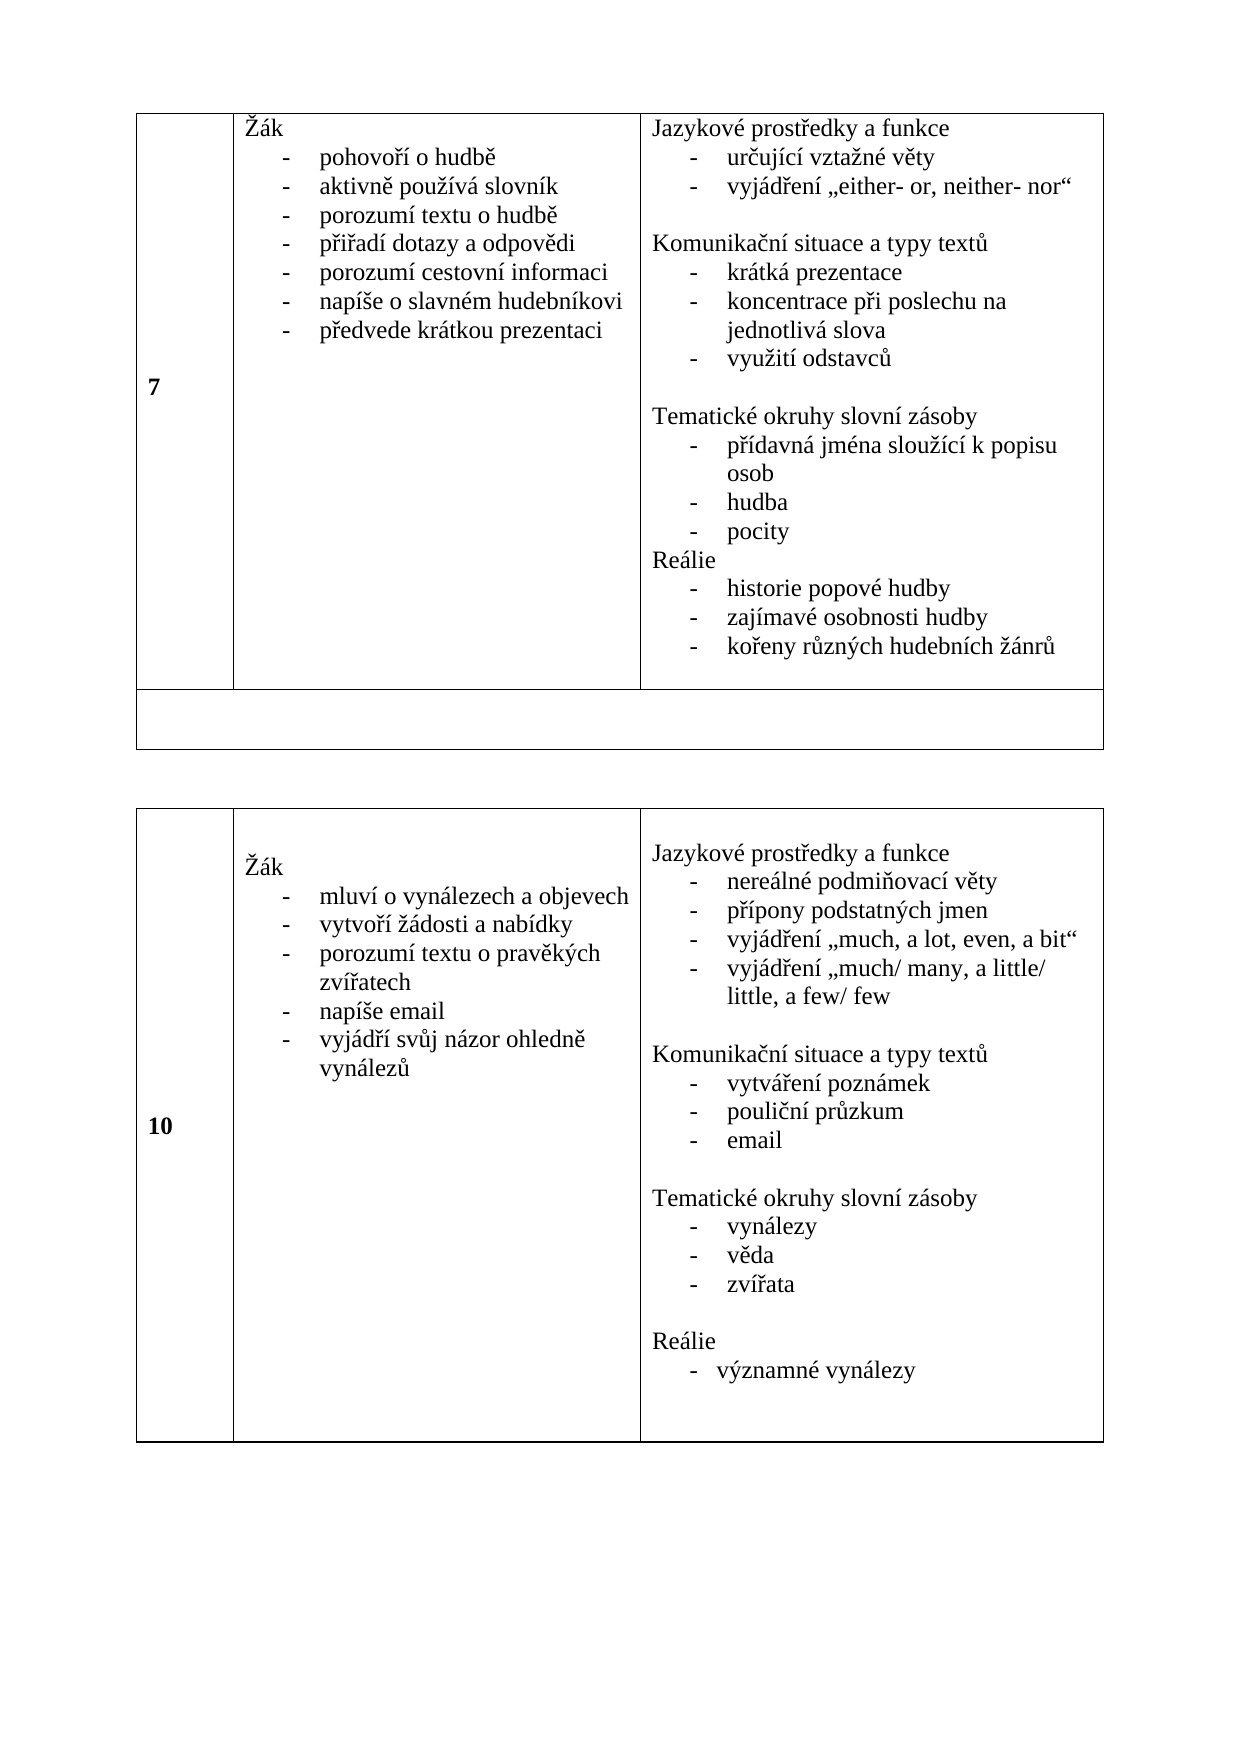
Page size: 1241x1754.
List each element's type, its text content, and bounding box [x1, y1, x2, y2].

table_header Žák mluví o vynálezech a objevech vytvoří žádosti a nabídky porozumí textu o pravěkých zvířatech napíše email vyjádří svůj názor ohledně vynálezů [234, 809, 640, 1441]
table_header Jazykové prostředky a funkce nereálné podmiňovací věty přípony podstatných jmen vyjádření „much, a lot, even, a bit“ vyjádření „much/ many, a little/ little, a few/ few Komunikační situace a typy textů vytváření poznámek pouliční průzkum email Tematické okruhy slovní zásoby vynálezy věda zvířata Reálie - významné vynálezy [641, 809, 1103, 1441]
table_header 10 [137, 809, 233, 1441]
table_cell Jazykové prostředky a funkce určující vztažné věty vyjádření „either- or, neither- nor“ Komunikační situace a typy textů krátká prezentace koncentrace při poslechu na jednotlivá slova využití odstavců Tematické okruhy slovní zásoby přídavná jména sloužící k popisu osob hudba pocity Reálie historie popové hudby zajímavé osobnosti hudby kořeny různých hudebních žánrů [641, 114, 1103, 688]
table_cell 7 [137, 114, 233, 688]
table_cell Žák pohovoří o hudbě aktivně používá slovník porozumí textu o hudbě přiřadí dotazy a odpovědi porozumí cestovní informaci napíše o slavném hudebníkovi předvede krátkou prezentaci [234, 114, 640, 688]
table_cell [137, 690, 1103, 749]
